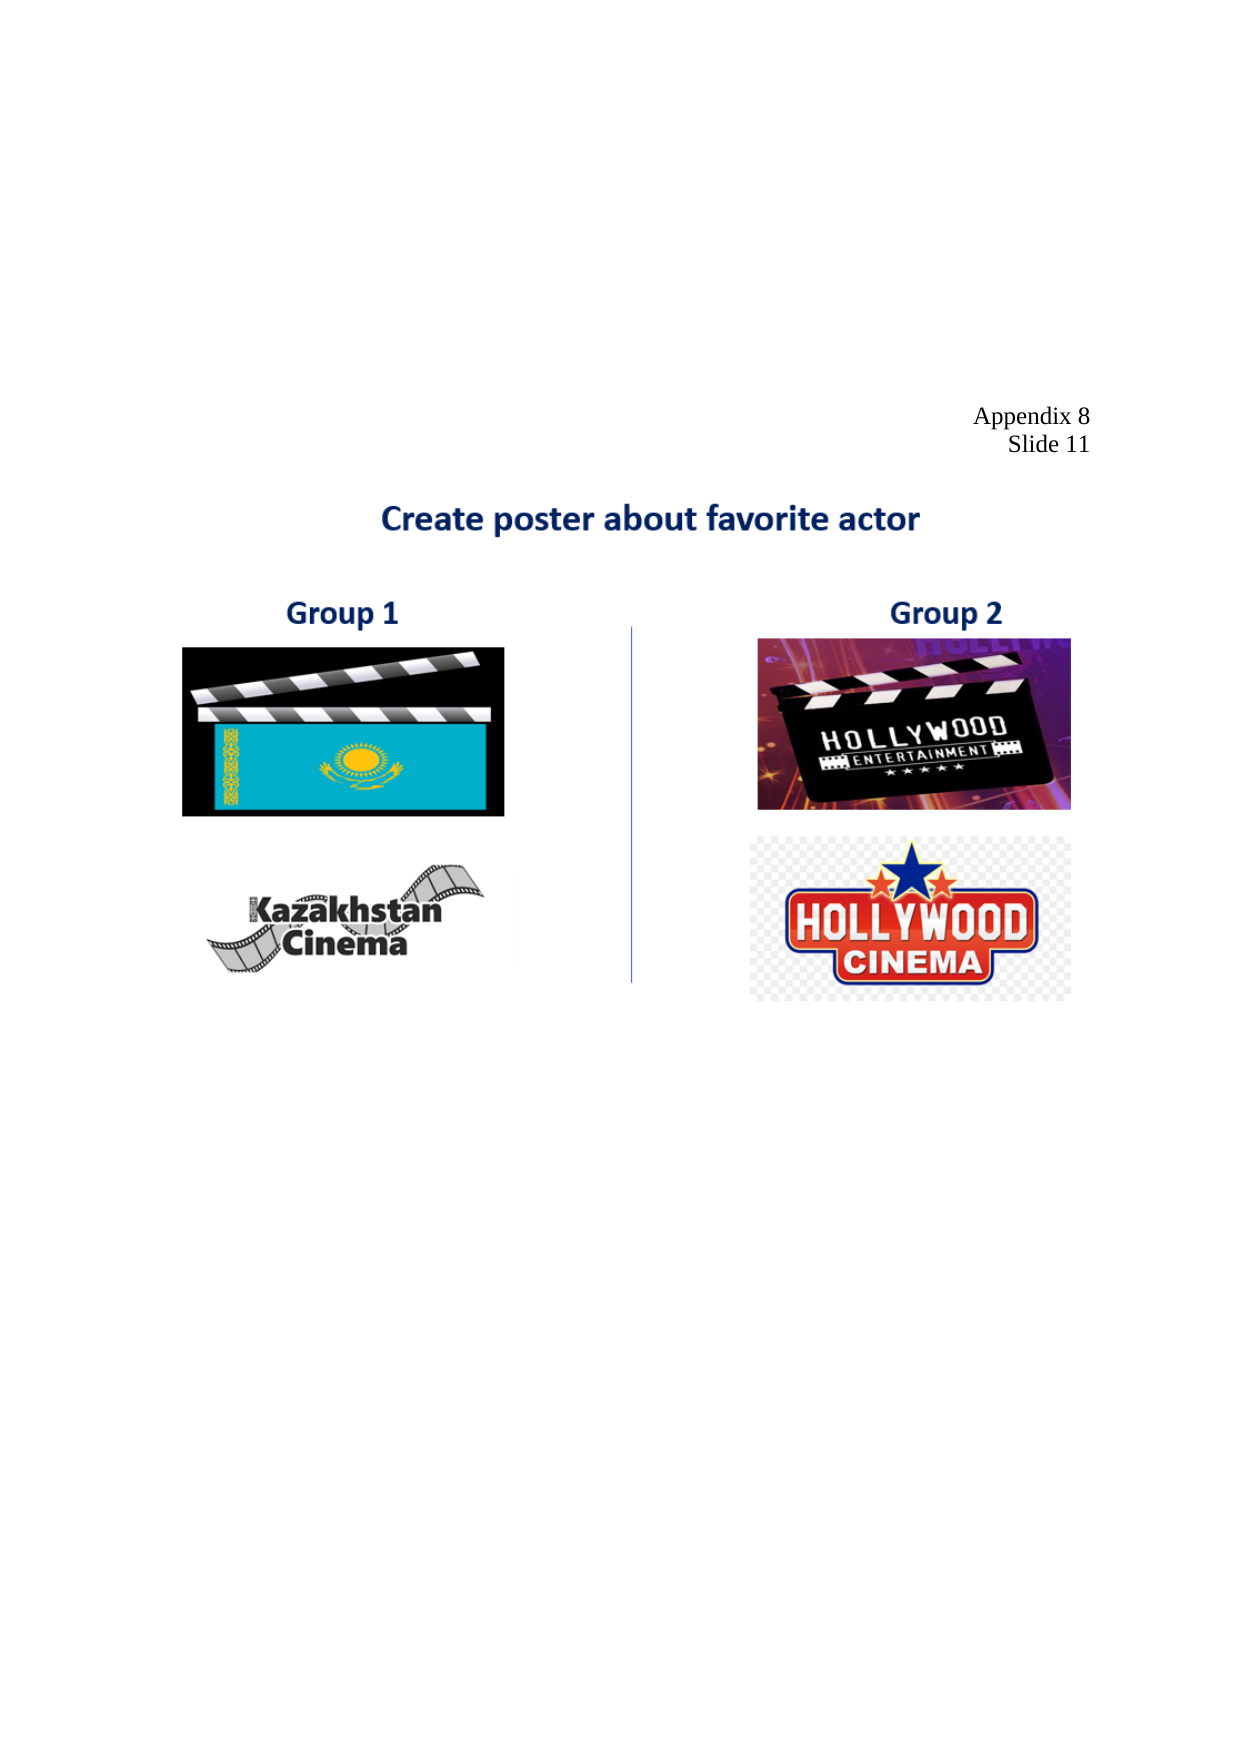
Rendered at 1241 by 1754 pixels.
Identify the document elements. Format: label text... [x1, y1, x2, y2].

text Slide 11 [150, 429, 1090, 458]
picture [150, 487, 1091, 1009]
text Appendix 8 [150, 401, 1090, 429]
